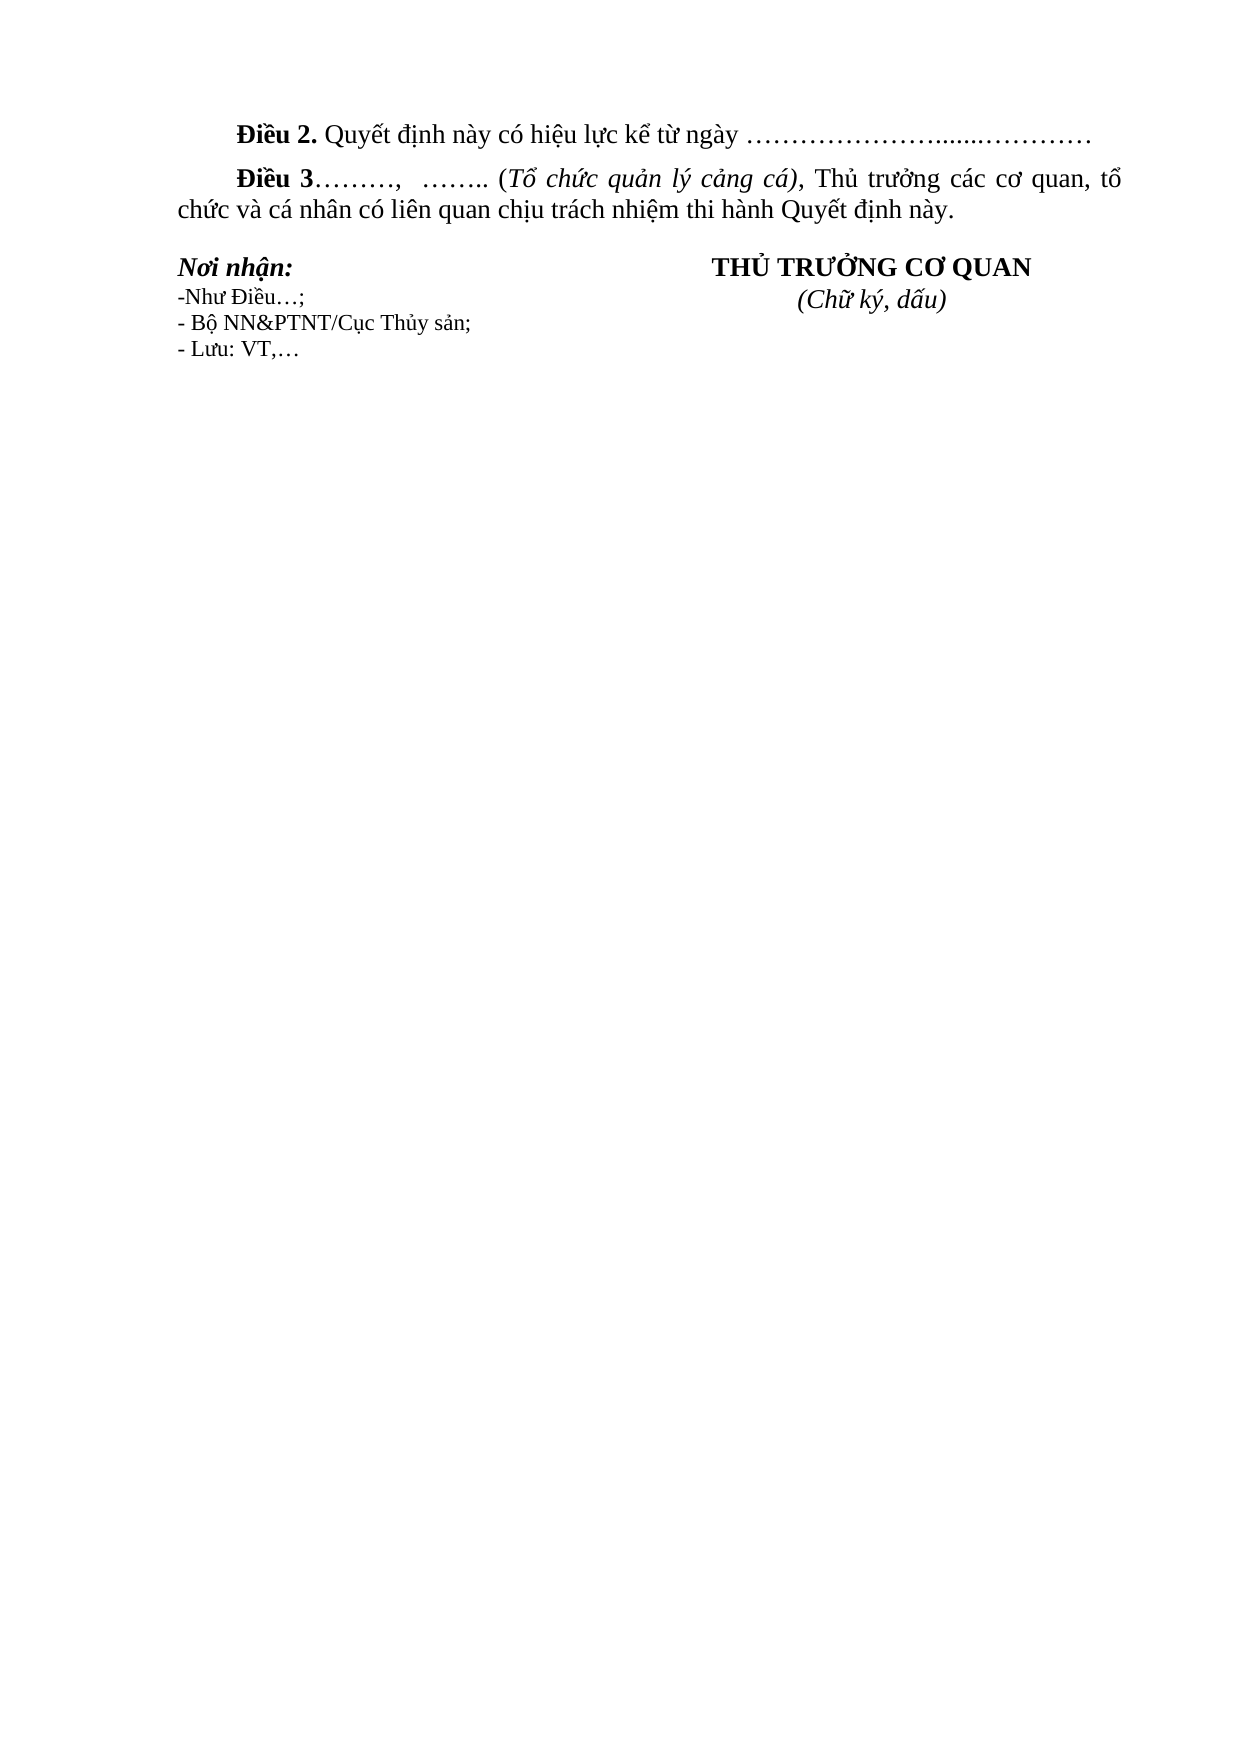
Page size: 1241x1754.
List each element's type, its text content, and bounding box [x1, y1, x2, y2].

table_header THỦ TRƯỞNG CƠ QUAN (Chữ ký, dấu) [617, 237, 1130, 362]
text Điều 2. Quyết định này có hiệu lực kể từ ngày ………………… ………… [177, 118, 1122, 149]
text Điều 3………, …….. (Tổ chức quản lý cảng cá), Thủ trưởng các cơ quan, tổ chức và cá nhân có liên quan chịu trách nhiệm thi hành Quyết định này. [177, 162, 1122, 224]
table_header Nơi nhận: -Như Điều…; - Bộ NN&PTNT/Cục Thủy sản; - Lưu: VT,… [177, 237, 617, 362]
